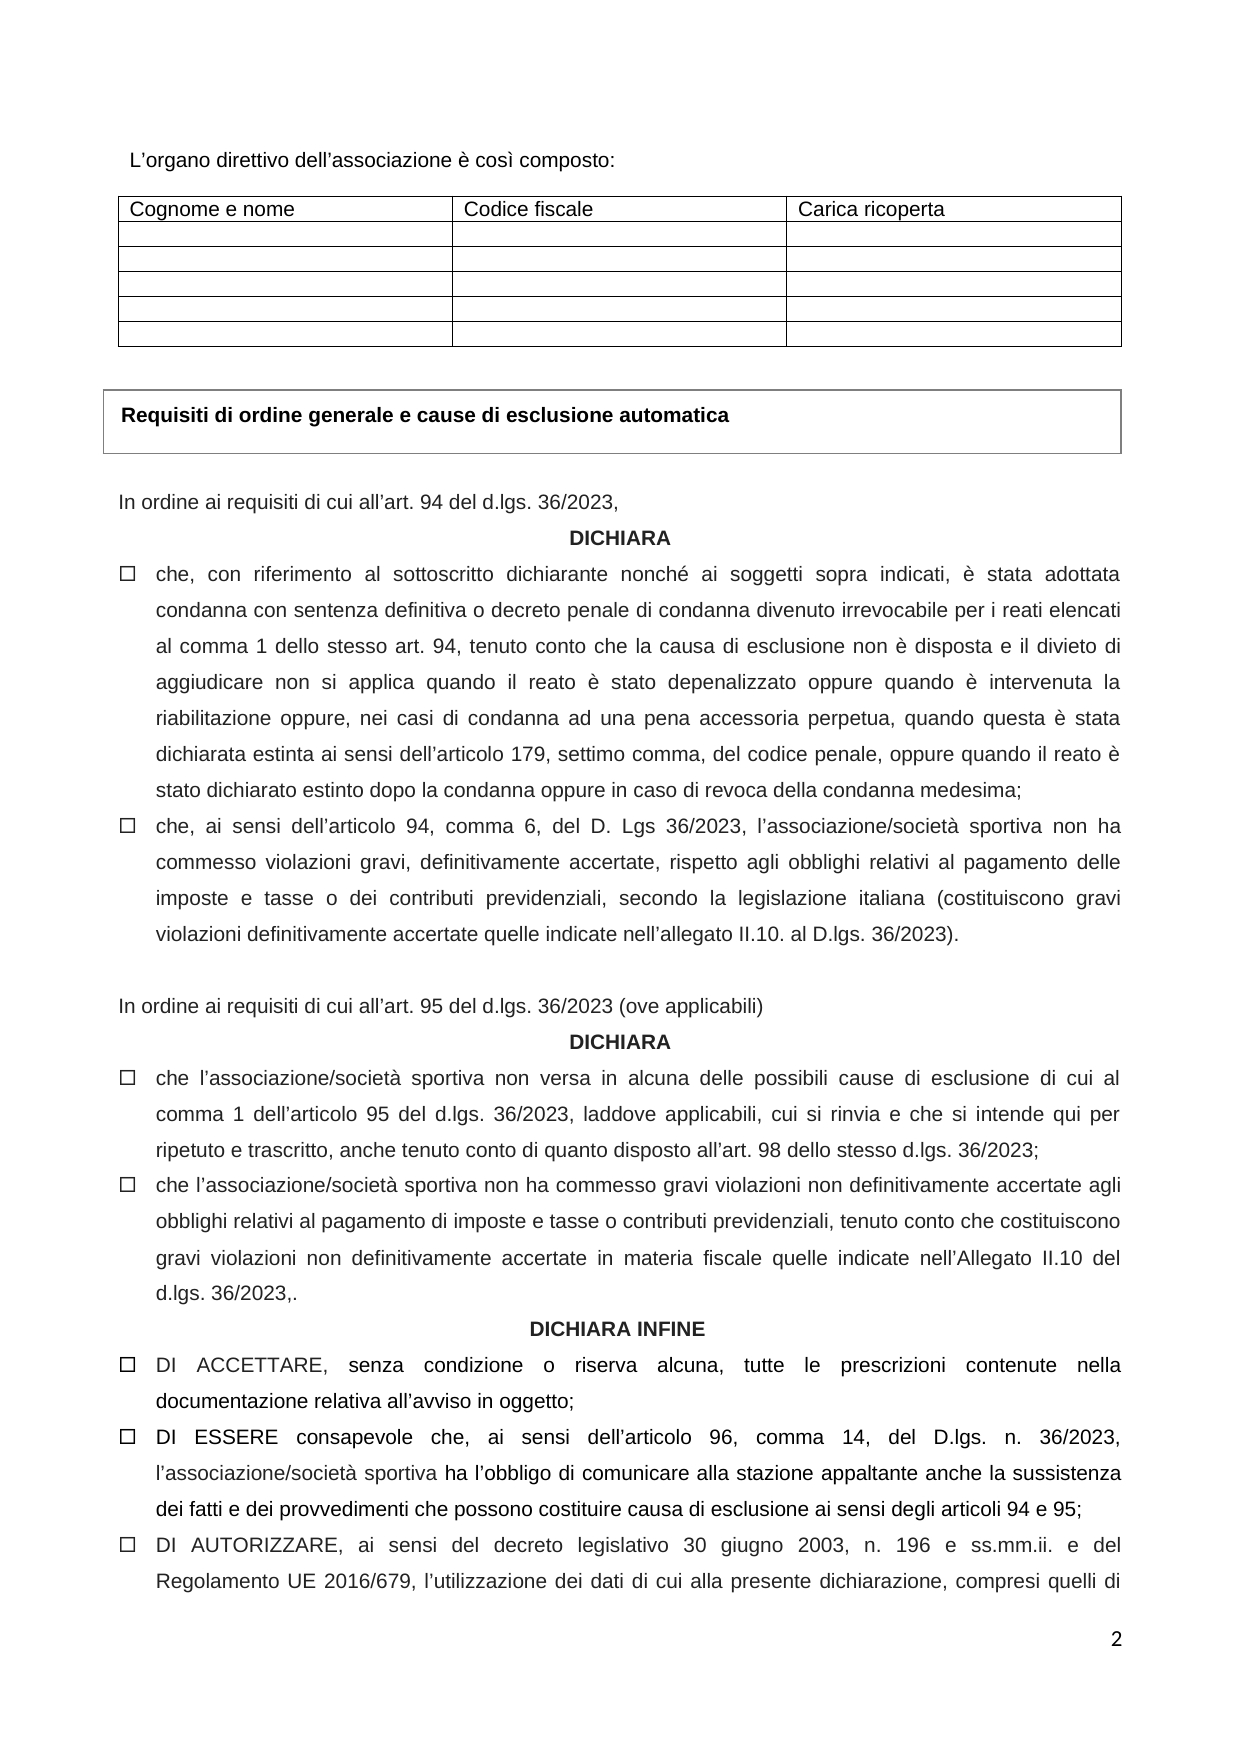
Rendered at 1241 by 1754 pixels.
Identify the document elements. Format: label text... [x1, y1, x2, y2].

list che l’associazione/società sportiva non versa in alcuna delle possibili cause di esclusione di cui al comma 1 dell’articolo 95 del d.lgs. 36/2023, laddove applicabili, cui si rinvia e che si intende qui per ripetuto e trascritto, anche tenuto conto di quanto disposto all’art. 98 dello stesso d.lgs. 36/2023; [118, 1065, 1122, 1161]
table_cell [787, 247, 1121, 271]
table_cell [787, 297, 1121, 321]
list DI ESSERE consapevole che, ai sensi dell’articolo 96, comma 14, del D.lgs. n. 36/2023, l’associazione/società sportiva ha l’obbligo di comunicare alla stazione appaltante anche la sussistenza dei fatti e dei provvedimenti che possono costituire causa di esclusione ai sensi degli articoli 94 e 95; [118, 1425, 1122, 1521]
table_cell [453, 247, 786, 271]
table_cell [119, 247, 452, 271]
table_header L’organo direttivo dell’associazione è così composto: [118, 148, 1121, 196]
table_cell [787, 222, 1121, 246]
table_cell [119, 272, 452, 296]
table_cell Codice fiscale [453, 197, 786, 221]
table_cell [119, 322, 452, 346]
list che, ai sensi dell’articolo 94, comma 6, del D. Lgs 36/2023, l’associazione/società sportiva non ha commesso violazioni gravi, definitivamente accertate, rispetto agli obblighi relativi al pagamento delle imposte e tasse o dei contributi previdenziali, secondo la legislazione italiana (costituiscono gravi violazioni definitivamente accertate quelle indicate nell’allegato II.10. al D.lgs. 36/2023). [118, 814, 1122, 946]
table_cell Cognome e nome [119, 197, 452, 221]
table_cell Carica ricoperta [787, 197, 1121, 221]
text In ordine ai requisiti di cui all’art. 94 del d.lgs. 36/2023, [118, 490, 1122, 514]
text DICHIARA INFINE [118, 1317, 1122, 1341]
list DI ACCETTARE, senza condizione o riserva alcuna, tutte le prescrizioni contenute nella documentazione relativa all’avviso in oggetto; [118, 1353, 1122, 1413]
list che l’associazione/società sportiva non ha commesso gravi violazioni non definitivamente accertate agli obblighi relativi al pagamento di imposte e tasse o contributi previdenziali, tenuto conto che costituiscono gravi violazioni non definitivamente accertate in materia fiscale quelle indicate nell’Allegato II.10 del d.lgs. 36/2023,. [118, 1173, 1122, 1305]
table_cell [453, 297, 786, 321]
text DICHIARA [118, 1029, 1122, 1053]
table_cell [787, 322, 1121, 346]
table_cell [119, 222, 452, 246]
table_cell [453, 322, 786, 346]
table_cell [453, 222, 786, 246]
text DICHIARA [118, 526, 1122, 550]
table_cell [787, 272, 1121, 296]
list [118, 1533, 1122, 1593]
list che, con riferimento al sottoscritto dichiarante nonché ai soggetti sopra indicati, è stata adottata condanna con sentenza definitiva o decreto penale di condanna divenuto irrevocabile per i reati elencati al comma 1 dello stesso art. 94, tenuto conto che la causa di esclusione non è disposta e il divieto di aggiudicare non si applica quando il reato è stato depenalizzato oppure quando è intervenuta la riabilitazione oppure, nei casi di condanna ad una pena accessoria perpetua, quando questa è stata dichiarata estinta ai sensi dell’articolo 179, settimo comma, del codice penale, oppure quando il reato è stato dichiarato estinto dopo la condanna oppure in caso di revoca della condanna medesima; [118, 562, 1122, 802]
table_cell [453, 272, 786, 296]
text In ordine ai requisiti di cui all’art. 95 del d.lgs. 36/2023 (ove applicabili) [118, 993, 1122, 1017]
table_cell [119, 297, 452, 321]
table_header Requisiti di ordine generale e cause di esclusione automatica [104, 391, 1120, 453]
